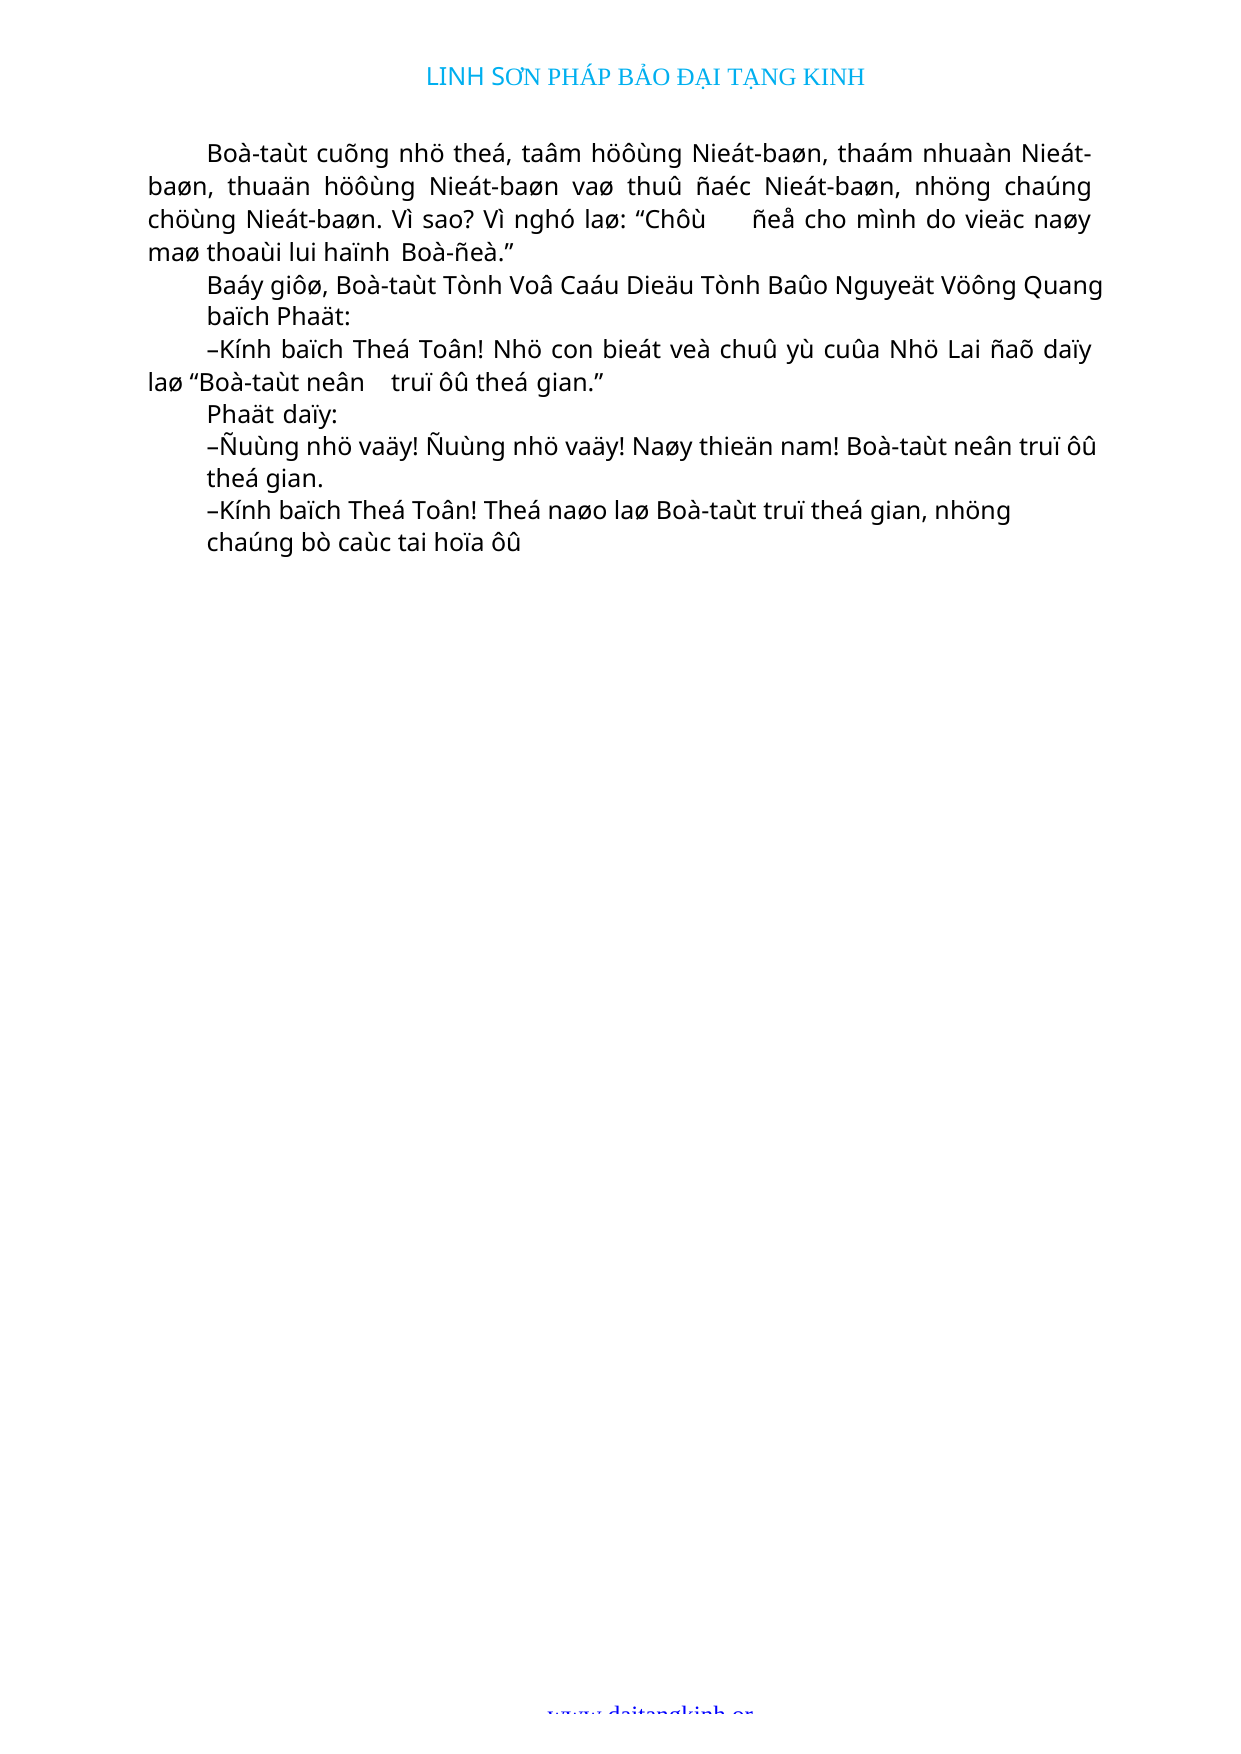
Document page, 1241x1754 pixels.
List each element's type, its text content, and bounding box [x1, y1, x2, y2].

text –Kính baïch Theá Toân! Theá naøo laø Boà-taùt truï theá gian, nhöng chaúng bò caùc tai hoïa ôû [206, 494, 1105, 558]
text Baáy giôø, Boà-taùt Tònh Voâ Caáu Dieäu Tònh Baûo Nguyeät Vöông Quang baïch Phaät: [206, 269, 1105, 332]
text Boà-taùt cuõng nhö theá, taâm höôùng Nieát-baøn, thaám nhuaàn Nieát-baøn, thuaän höôùng Nieát-baøn vaø thuû ñaéc Nieát-baøn, nhöng chaúng chöùng Nieát-baøn. Vì sao? Vì nghó laø: “Chôù ñeå cho mình do vieäc naøy maø thoaùi lui haïnh Boà-ñeà.” [147, 135, 1093, 269]
text Phaät daïy: [206, 398, 1105, 430]
text –Ñuùng nhö vaäy! Ñuùng nhö vaäy! Naøy thieän nam! Boà-taùt neân truï ôû theá gian. [206, 430, 1105, 494]
text –Kính baïch Theá Toân! Nhö con bieát veà chuû yù cuûa Nhö Lai ñaõ daïy laø “Boà-taùt neân truï ôû theá gian.” [147, 332, 1092, 398]
